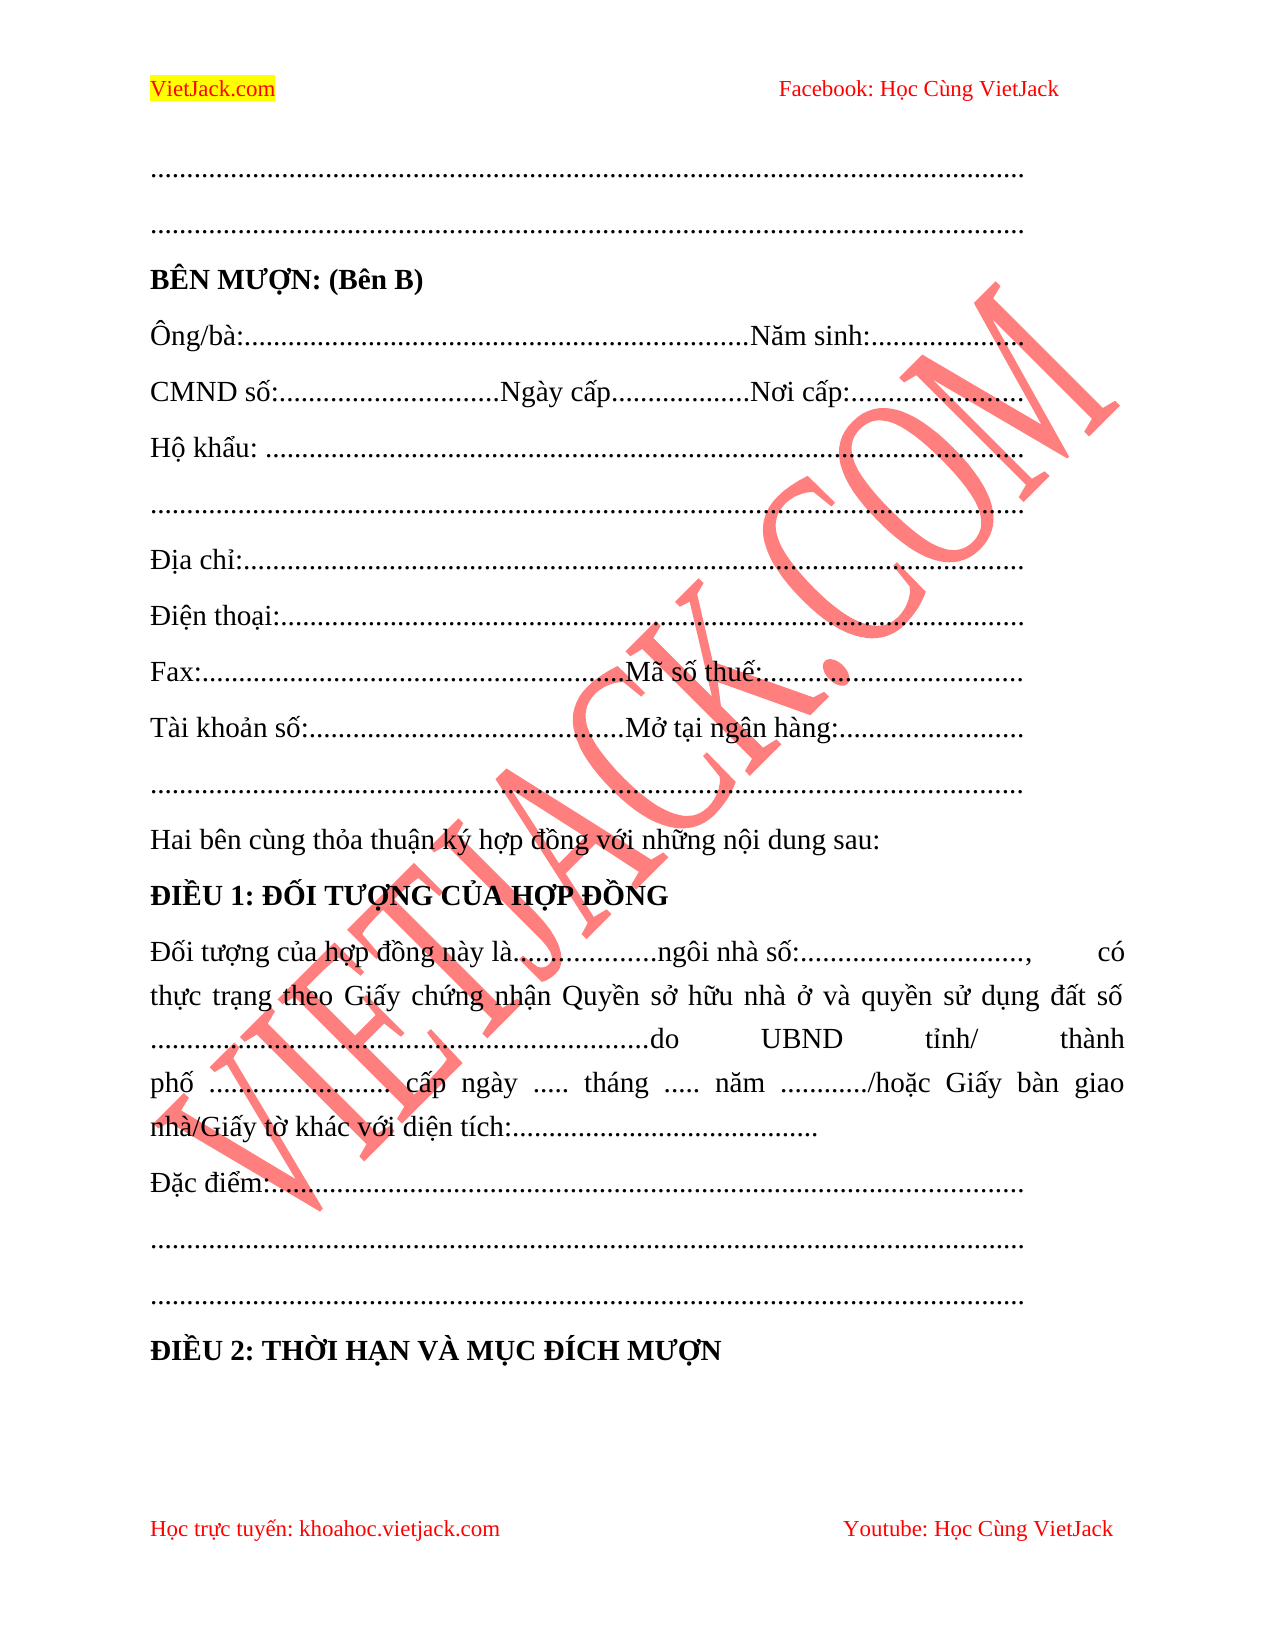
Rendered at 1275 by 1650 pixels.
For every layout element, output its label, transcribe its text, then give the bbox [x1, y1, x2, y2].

text BÊN MƯỢN: (Bên B) [150, 262, 1125, 296]
text Hai bên cùng thỏa thuận ký hợp đồng với những nội dung sau: [150, 822, 1125, 856]
text Điện thoại: [150, 598, 1125, 632]
text Ông/bà: Năm sinh: [150, 318, 1125, 352]
text ĐIỀU 2: THỜI HẠN VÀ MỤC ĐÍCH MƯỢN [150, 1333, 1125, 1366]
text CMND số: Ngày cấp Nơi cấp: [150, 374, 1125, 408]
text Địa chỉ: [150, 542, 1125, 576]
text Đối tượng của hợp đồng này là .ngôi nhà số: , có thực trạng theo Giấy chứng nhận Quyền sở hữu nhà ở và quyền sử dụng đất số do UBND tỉnh/ thành phố ......................... cấp ngày ..... tháng ..... năm ............/hoặc Giấy bàn giao nhà/Giấy tờ khác với diện tích:.......................................... [150, 934, 1125, 1142]
text Tài khoản số: Mở tại ngân hàng: [150, 710, 1125, 744]
text ĐIỀU 1: ĐỐI TƯỢNG CỦA HỢP ĐỒNG [150, 878, 1125, 912]
text Hộ khẩu: [150, 430, 1125, 464]
text Đặc điểm: [150, 1165, 1125, 1198]
text Fax: Mã số thuế: [150, 654, 1125, 688]
